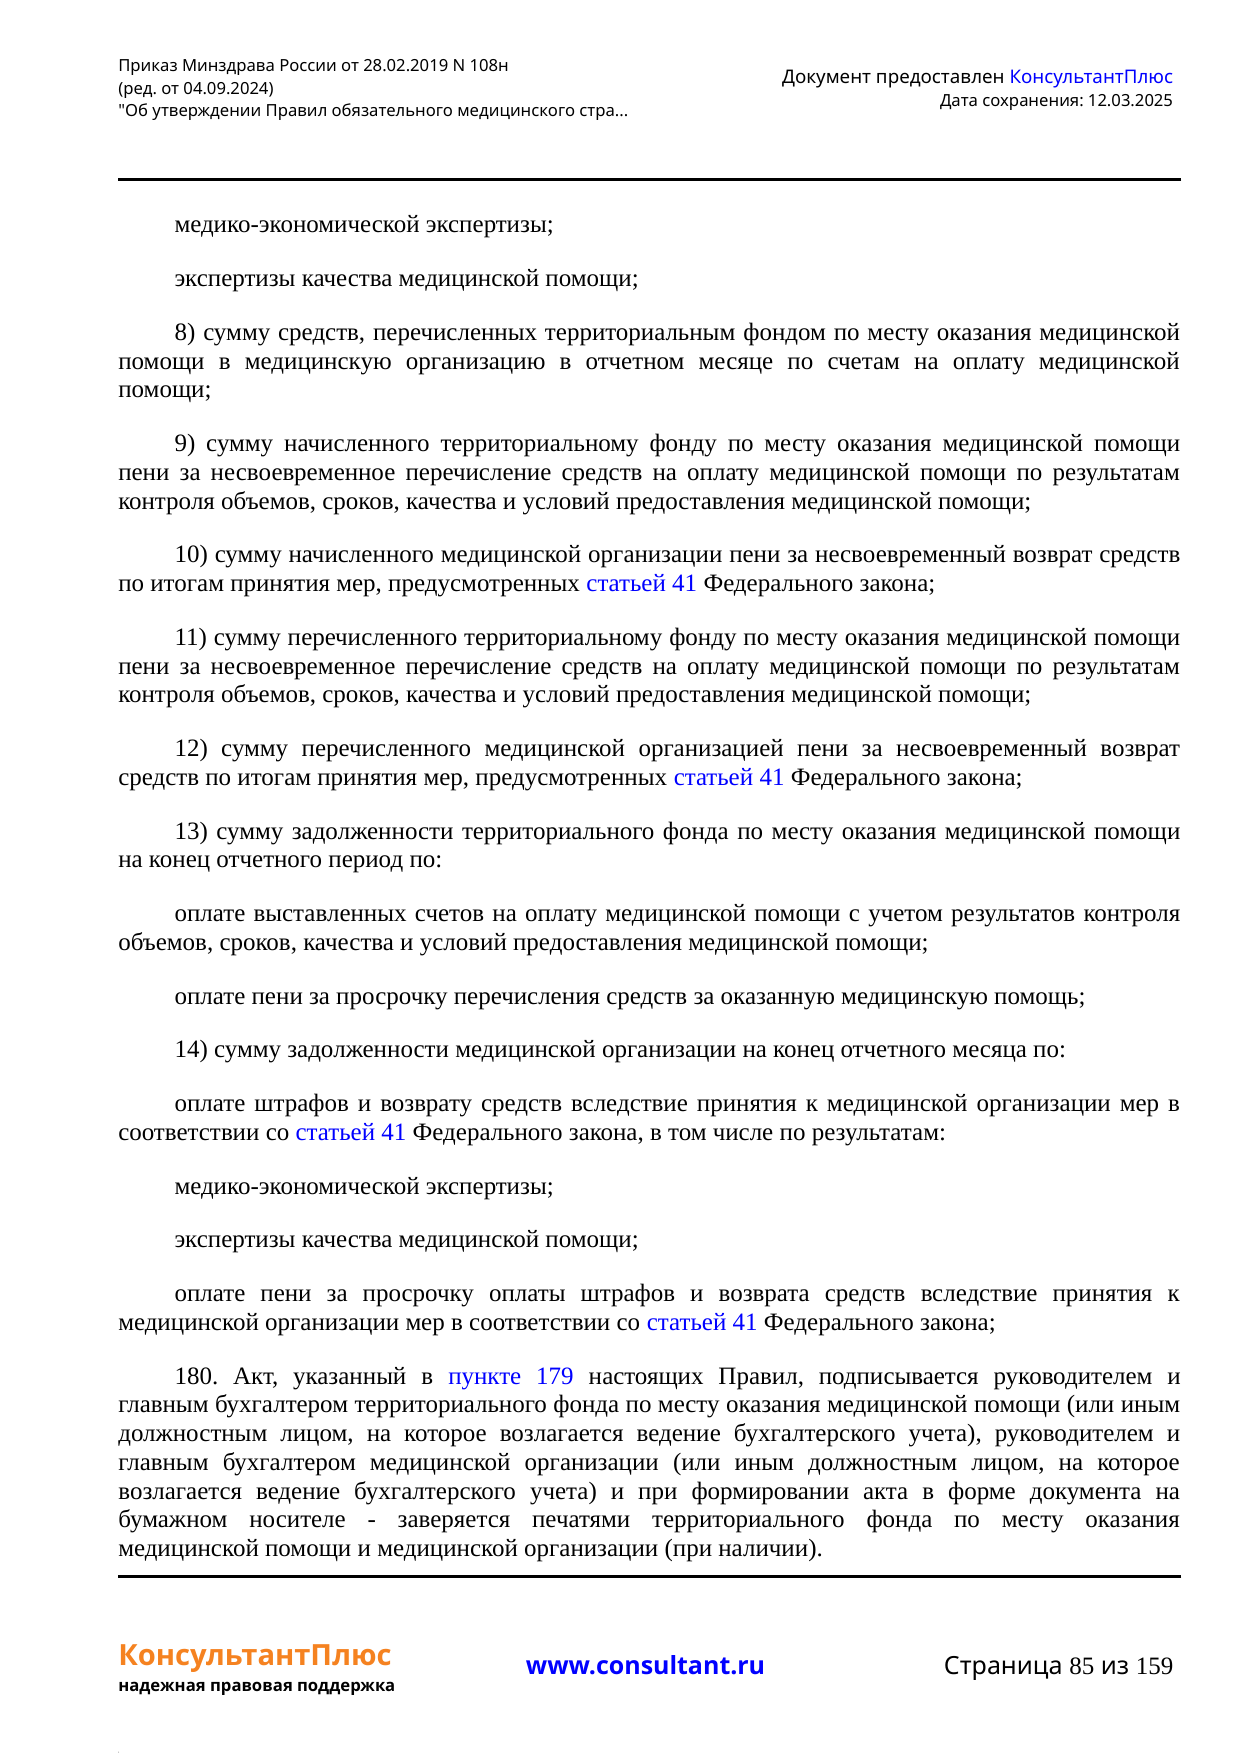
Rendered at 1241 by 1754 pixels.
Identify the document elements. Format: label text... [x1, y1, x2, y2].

text оплате пени за просрочку оплаты штрафов и возврата средств вследствие принятия к медицинской организации мер в соответствии со статьей 41 Федерального закона; [118, 1278, 1181, 1336]
text 9) сумму начисленного территориальному фонду по месту оказания медицинской помощи пени за несвоевременное перечисление средств на оплату медицинской помощи по результатам контроля объемов, сроков, качества и условий предоставления медицинской помощи; [118, 428, 1181, 514]
text медико-экономической экспертизы; [118, 1171, 1181, 1199]
text экспертизы качества медицинской помощи; [118, 1224, 1181, 1253]
text экспертизы качества медицинской помощи; [118, 263, 1181, 292]
text 8) сумму средств, перечисленных территориальным фондом по месту оказания медицинской помощи в медицинскую организацию в отчетном месяце по счетам на оплату медицинской помощи; [118, 317, 1181, 403]
text оплате выставленных счетов на оплату медицинской помощи с учетом результатов контроля объемов, сроков, качества и условий предоставления медицинской помощи; [118, 898, 1181, 956]
text оплате пени за просрочку перечисления средств за оказанную медицинскую помощь; [118, 981, 1181, 1009]
text 13) сумму задолженности территориального фонда по месту оказания медицинской помощи на конец отчетного период по: [118, 816, 1181, 873]
text 180. Акт, указанный в пункте 179 настоящих Правил, подписывается руководителем и главным бухгалтером территориального фонда по месту оказания медицинской помощи (или иным должностным лицом, на которое возлагается ведение бухгалтерского учета), руководителем и главным бухгалтером медицинской организации (или иным должностным лицом, на которое возлагается ведение бухгалтерского учета) и при формировании акта в форме документа на бумажном носителе - заверяется печатями территориального фонда по месту оказания медицинской помощи и медицинской организации (при наличии). [118, 1361, 1181, 1562]
text медико-экономической экспертизы; [118, 209, 1181, 238]
text оплате штрафов и возврату средств вследствие принятия к медицинской организации мер в соответствии со статьей 41 Федерального закона, в том числе по результатам: [118, 1088, 1181, 1146]
text 12) сумму перечисленного медицинской организацией пени за несвоевременный возврат средств по итогам принятия мер, предусмотренных статьей 41 Федерального закона; [118, 733, 1181, 791]
text 11) сумму перечисленного территориальному фонду по месту оказания медицинской помощи пени за несвоевременное перечисление средств на оплату медицинской помощи по результатам контроля объемов, сроков, качества и условий предоставления медицинской помощи; [118, 622, 1181, 708]
text 14) сумму задолженности медицинской организации на конец отчетного месяца по: [118, 1034, 1181, 1063]
text 10) сумму начисленного медицинской организации пени за несвоевременный возврат средств по итогам принятия мер, предусмотренных статьей 41 Федерального закона; [118, 539, 1181, 597]
